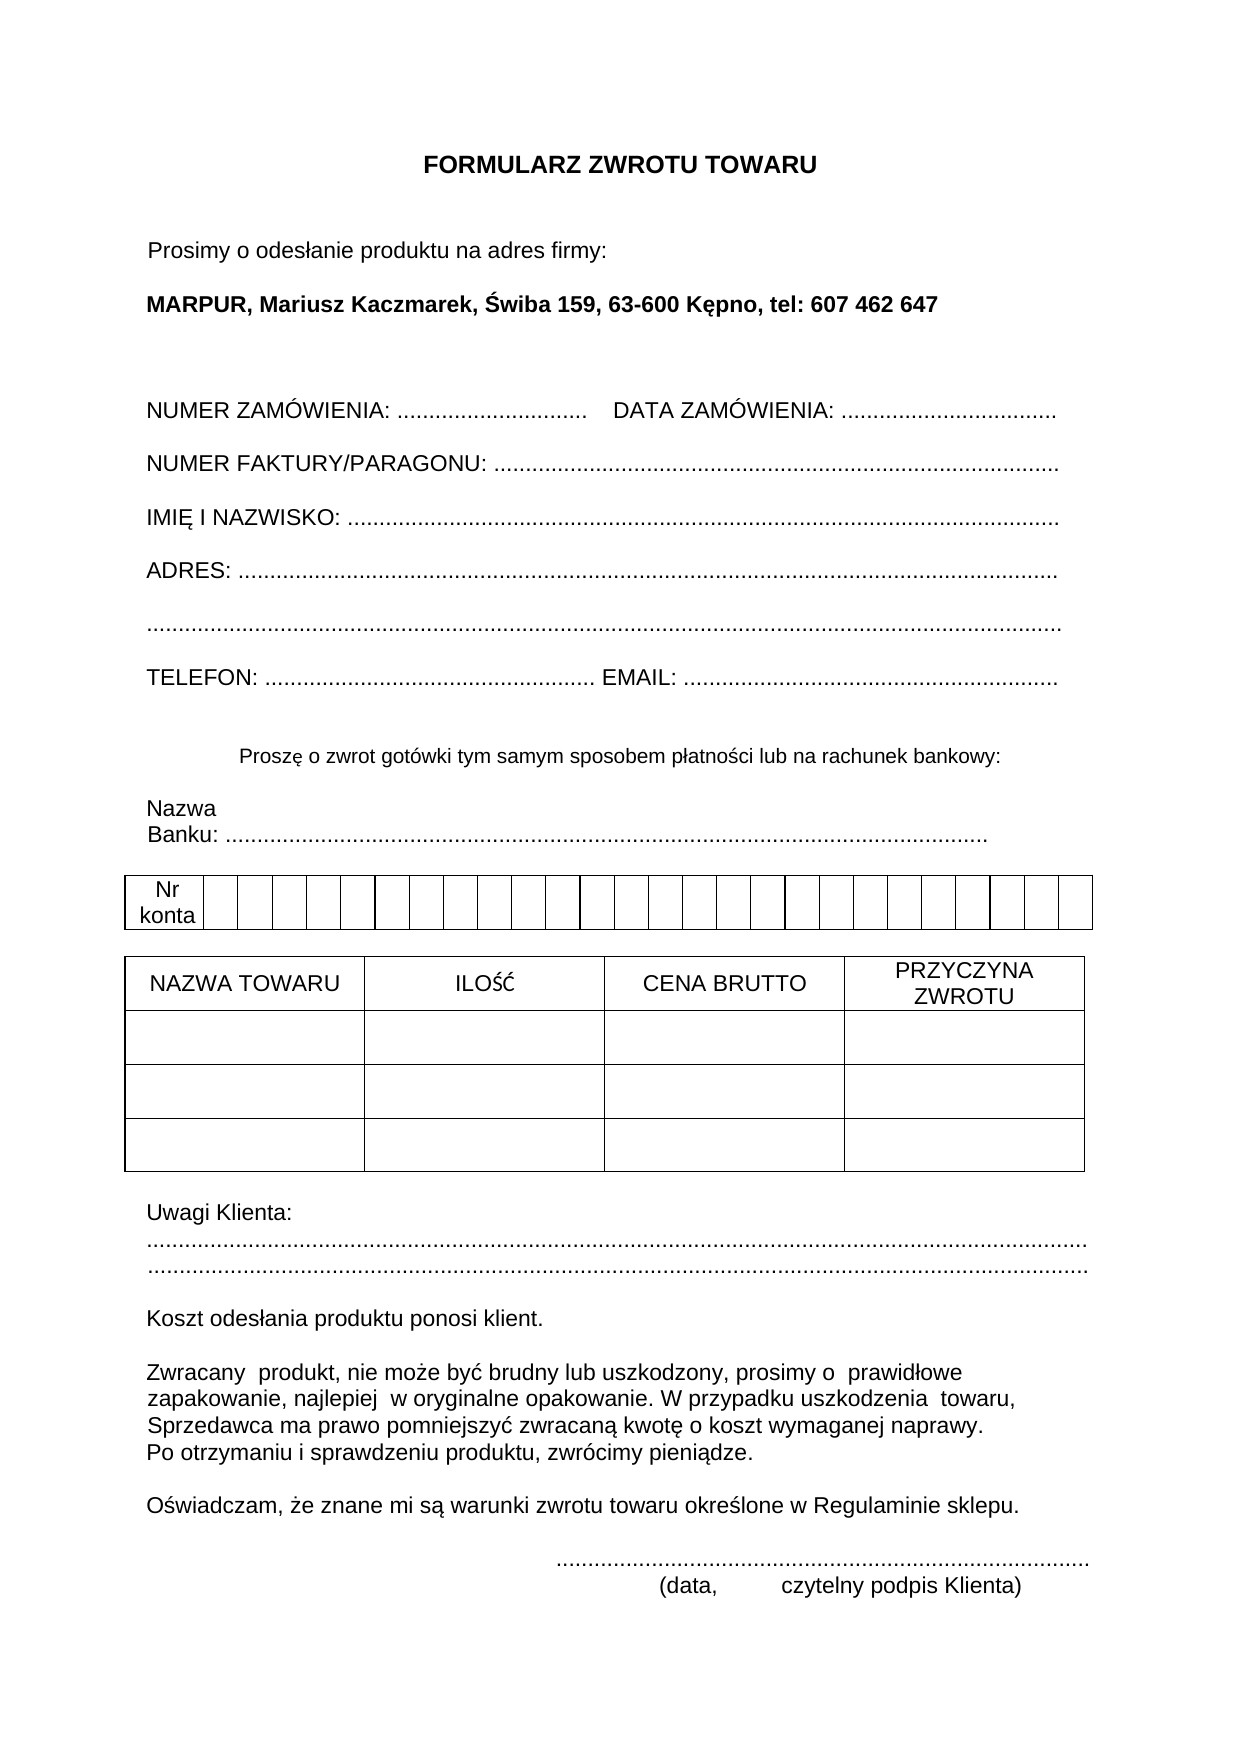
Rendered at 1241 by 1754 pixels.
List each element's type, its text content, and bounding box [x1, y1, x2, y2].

text Oświadczam, że znane mi są warunki zwrotu towaru określone w Regulaminie sklepu. [146, 1492, 1091, 1518]
table_cell [126, 1119, 364, 1171]
table_header [546, 876, 579, 928]
table_header [1025, 876, 1058, 928]
table_header ILOŚĆ [365, 957, 604, 1010]
text Koszt odesłania produktu ponosi klient. [146, 1305, 1091, 1331]
table_header CENA BRUTTO [605, 957, 844, 1010]
text Uwagi Klienta: [146, 1199, 1091, 1225]
table_header [341, 876, 374, 928]
table_header [444, 876, 477, 928]
table_cell [126, 1011, 364, 1063]
table_header [204, 876, 237, 928]
text NUMER ZAMÓWIENIA: .............................. DATA ZAMÓWIENIA: .................................. [146, 397, 1091, 423]
table_cell [605, 1119, 844, 1171]
text ADRES: ................................................................................................................................. [146, 557, 1091, 583]
text Proszę o zwrot gotówki tym samym sposobem płatności lub na rachunek bankowy: [150, 743, 1091, 769]
table_cell [845, 1119, 1084, 1171]
table_cell [845, 1065, 1084, 1117]
text Nazwa Banku: ........................................................................................................................ [146, 795, 1063, 848]
table_header NAZWA TOWARU [126, 957, 364, 1010]
text (data, czytelny podpis Klienta) [516, 1572, 1091, 1599]
table_header [683, 876, 716, 928]
table_header [991, 876, 1024, 928]
table_header [888, 876, 921, 928]
table_header [273, 876, 306, 928]
text TELEFON: .................................................... EMAIL: ........................................................... [146, 664, 1091, 690]
table_header [854, 876, 887, 928]
table_header [649, 876, 682, 928]
table_cell [365, 1119, 604, 1171]
table_header [751, 876, 784, 928]
table_header [820, 876, 853, 928]
table_header [581, 876, 614, 928]
table_header [922, 876, 955, 928]
text ................................................................................................................................................ [146, 610, 1091, 637]
text Prosimy o odesłanie produktu na adres firmy: [147, 237, 1091, 264]
table_header [786, 876, 819, 928]
table_header [1059, 876, 1092, 928]
text MARPUR, Mariusz Kaczmarek, Świba 159, 63-600 Kępno, tel: 607 462 647 [146, 291, 1091, 317]
table_header [307, 876, 340, 928]
table_header [717, 876, 750, 928]
table_header [478, 876, 511, 928]
table_header PRZYCZYNA ZWROTU [845, 957, 1084, 1010]
table_header Nr konta [126, 876, 203, 928]
table_cell [365, 1065, 604, 1117]
table_header [238, 876, 272, 928]
text Zwracany produkt, nie może być brudny lub uszkodzony, prosimy o prawidłowe zapakowanie, najlepiej w oryginalne opakowanie. W przypadku uszkodzenia towaru, Sprzedawca ma prawo pomniejszyć zwracaną kwotę o koszt wymaganej naprawy. [146, 1359, 1091, 1438]
table_cell [845, 1011, 1084, 1063]
table_header [615, 876, 648, 928]
text NUMER FAKTURY/PARAGONU: ......................................................................................... [146, 450, 1091, 477]
text Po otrzymaniu i sprawdzeniu produktu, zwrócimy pieniądze. [146, 1438, 1091, 1465]
text FORMULARZ ZWROTU TOWARU [150, 150, 1091, 179]
table_cell [605, 1011, 844, 1063]
table_header [410, 876, 443, 928]
text IMIĘ I NAZWISKO: ................................................................................................................ [146, 503, 1091, 530]
text .................................................................................... [146, 1545, 1091, 1572]
text .................................................................................................................................................... .................................................................................................................................................... [146, 1226, 1091, 1278]
table_header [956, 876, 989, 928]
table_header [376, 876, 409, 928]
table_header [512, 876, 545, 928]
table_cell [365, 1011, 604, 1063]
table_cell [126, 1065, 364, 1117]
table_cell [605, 1065, 844, 1117]
